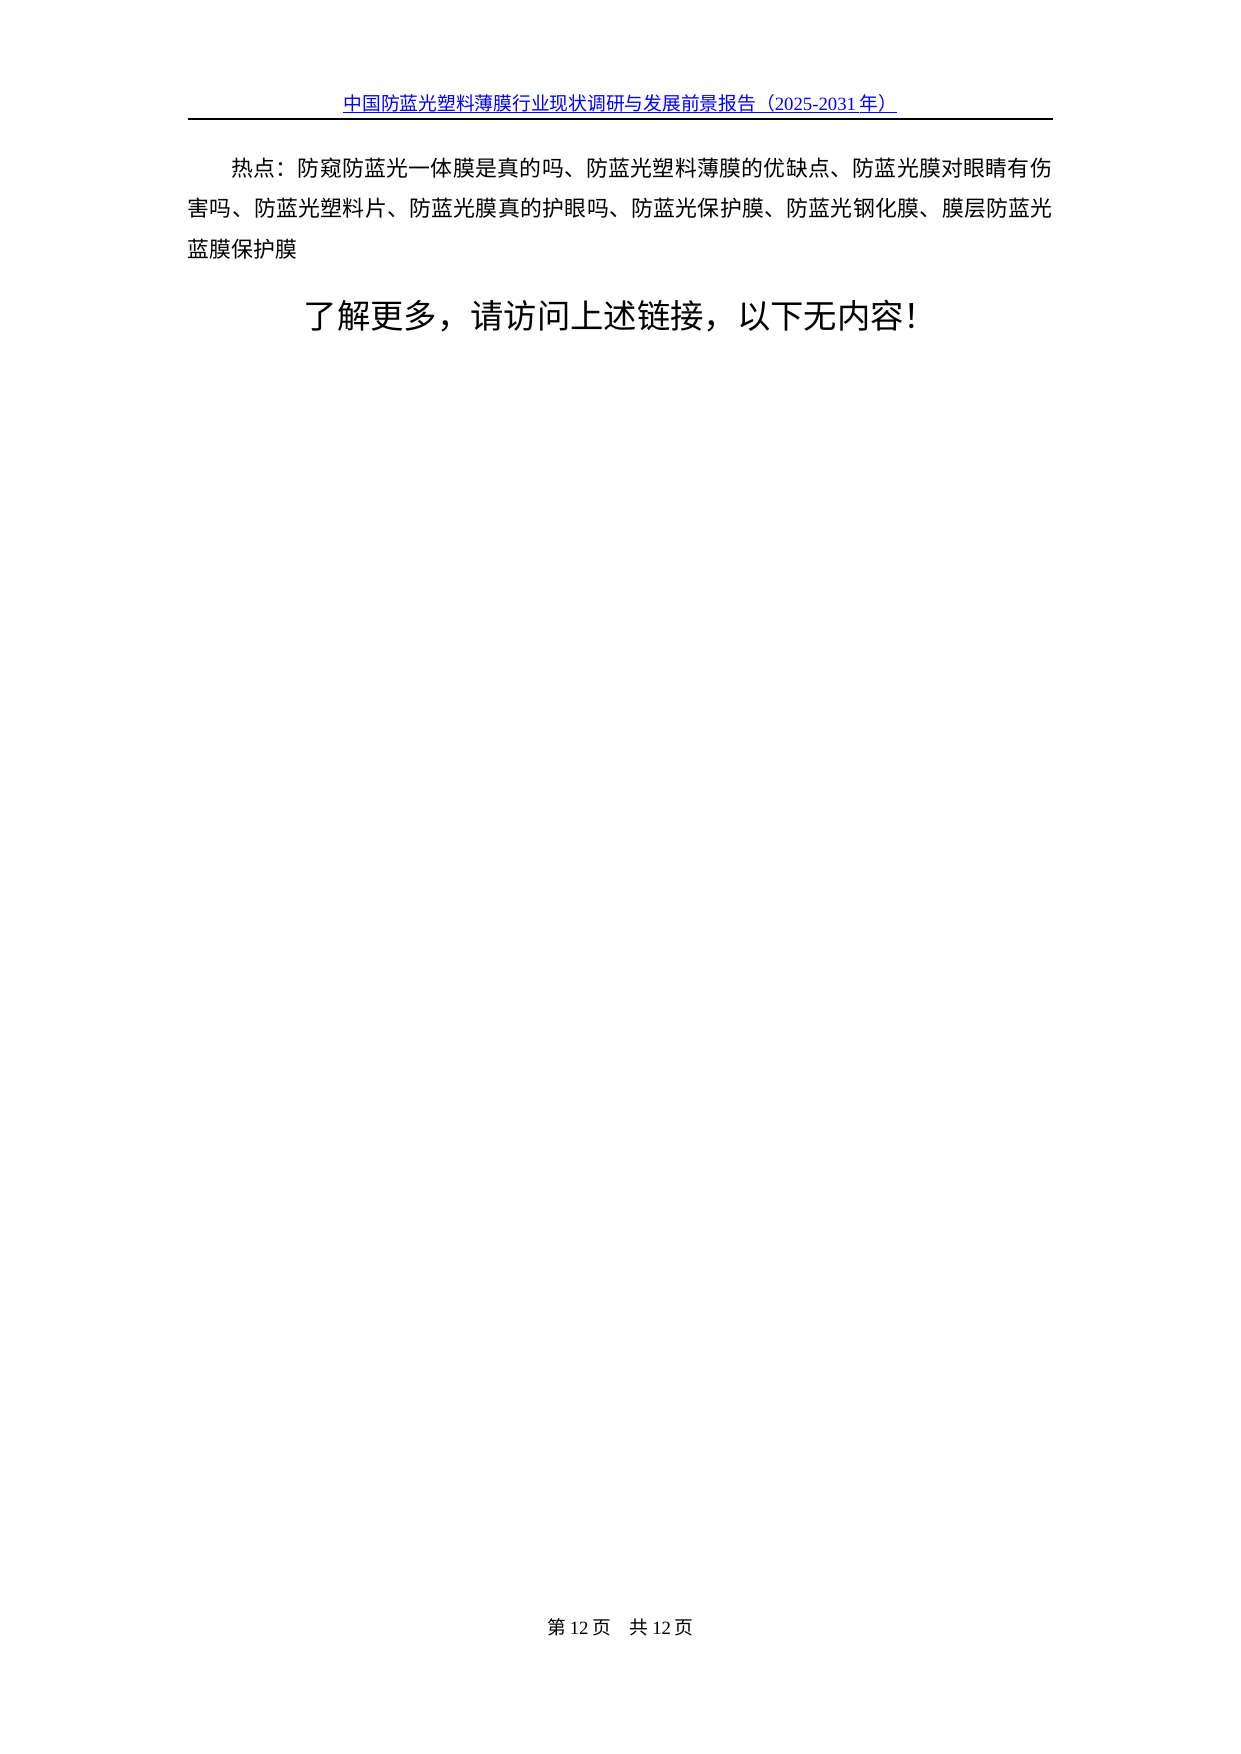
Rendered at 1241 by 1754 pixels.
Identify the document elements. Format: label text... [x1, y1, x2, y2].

text 热点：防窥防蓝光一体膜是真的吗、防蓝光塑料薄膜的优缺点、防蓝光膜对眼睛有伤害吗、防蓝光塑料片、防蓝光膜真的护眼吗、防蓝光保护膜、防蓝光钢化膜、膜层防蓝光、蓝膜保护膜 [187, 150, 1053, 264]
title 了解更多，请访问上述链接，以下无内容！ [187, 282, 1053, 347]
